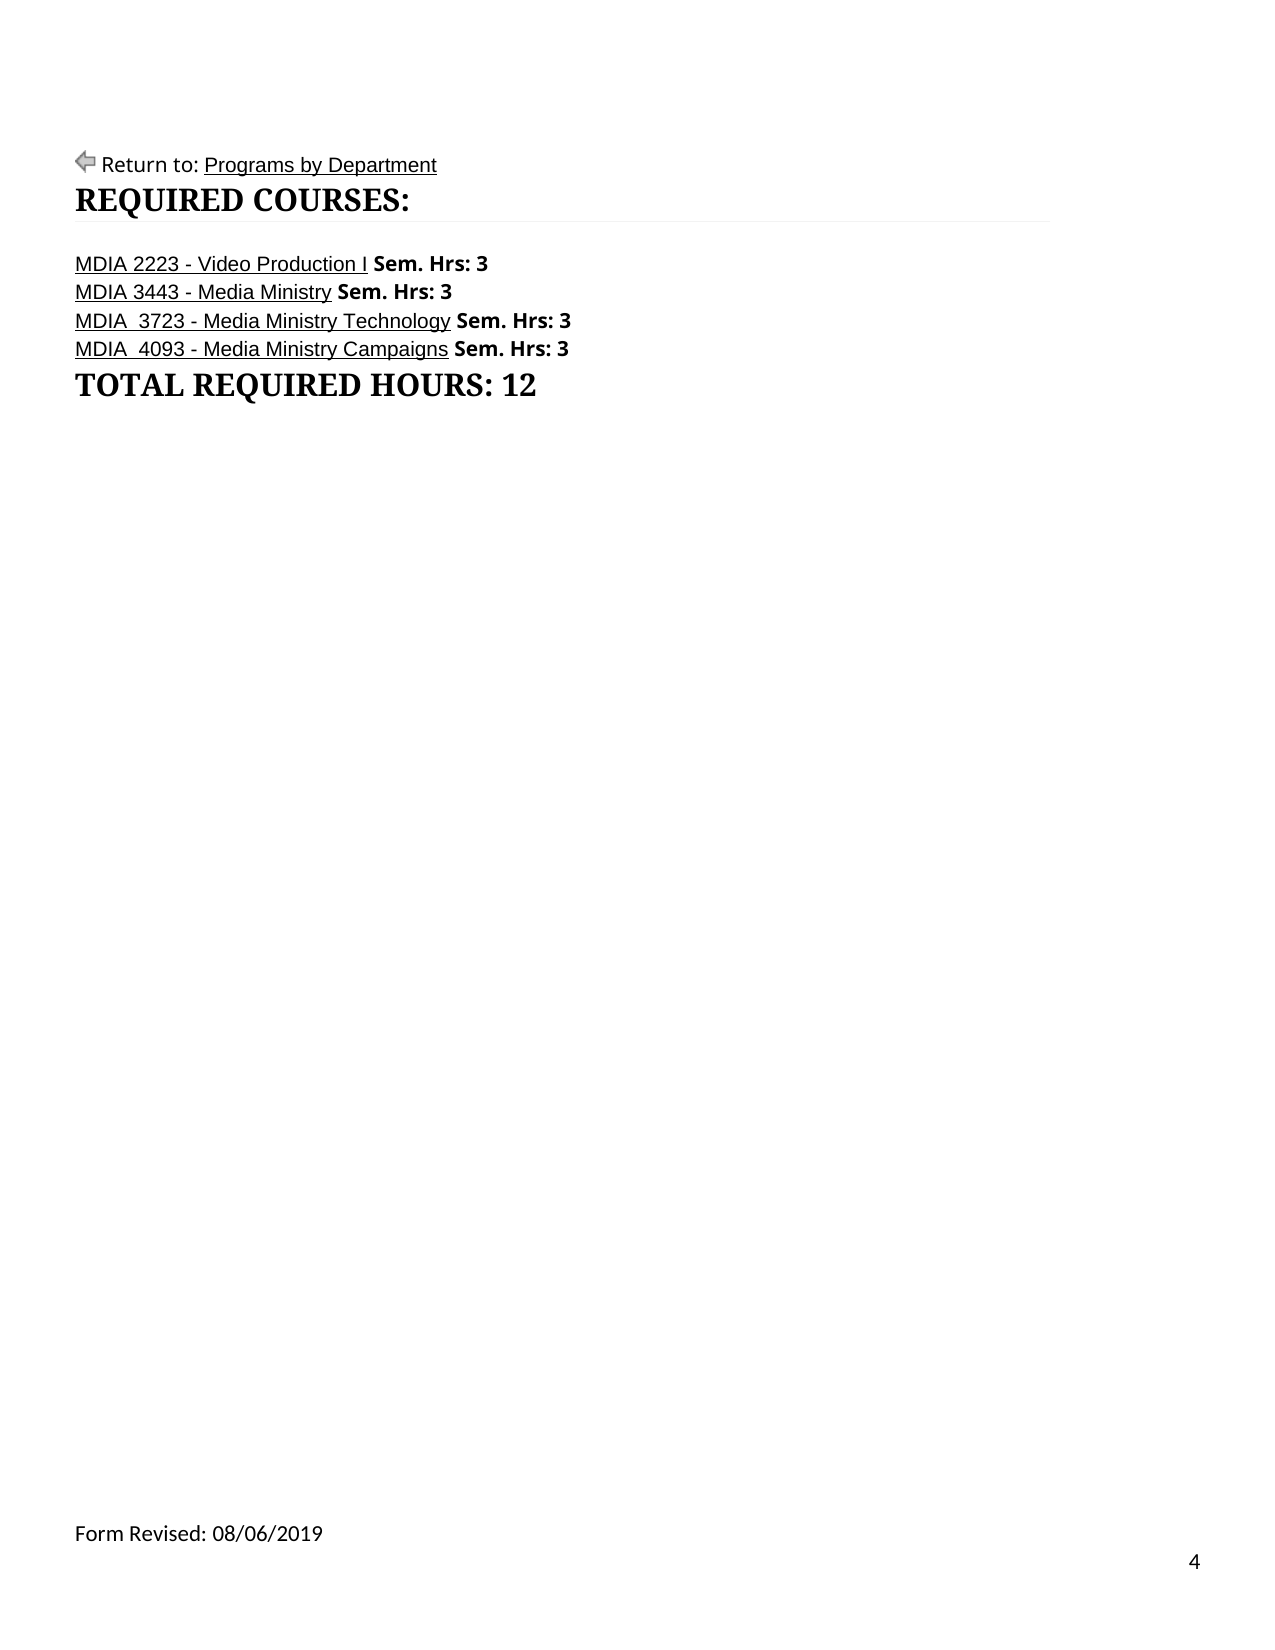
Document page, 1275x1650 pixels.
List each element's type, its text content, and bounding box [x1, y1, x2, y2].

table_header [75, 150, 1133, 178]
table_cell REQUIRED COURSES: MDIA 2223 - Video Production I Sem. Hrs: 3 MDIA 3443 - Media Ministry Sem. Hrs: 3 MDIA 3723 - Media Ministry Technology Sem. Hrs: 3 MDIA 4093 - Media Ministry Campaigns Sem. Hrs: 3 TOTAL REQUIRED HOURS: 12 [75, 179, 1133, 405]
picture [75, 150, 96, 173]
